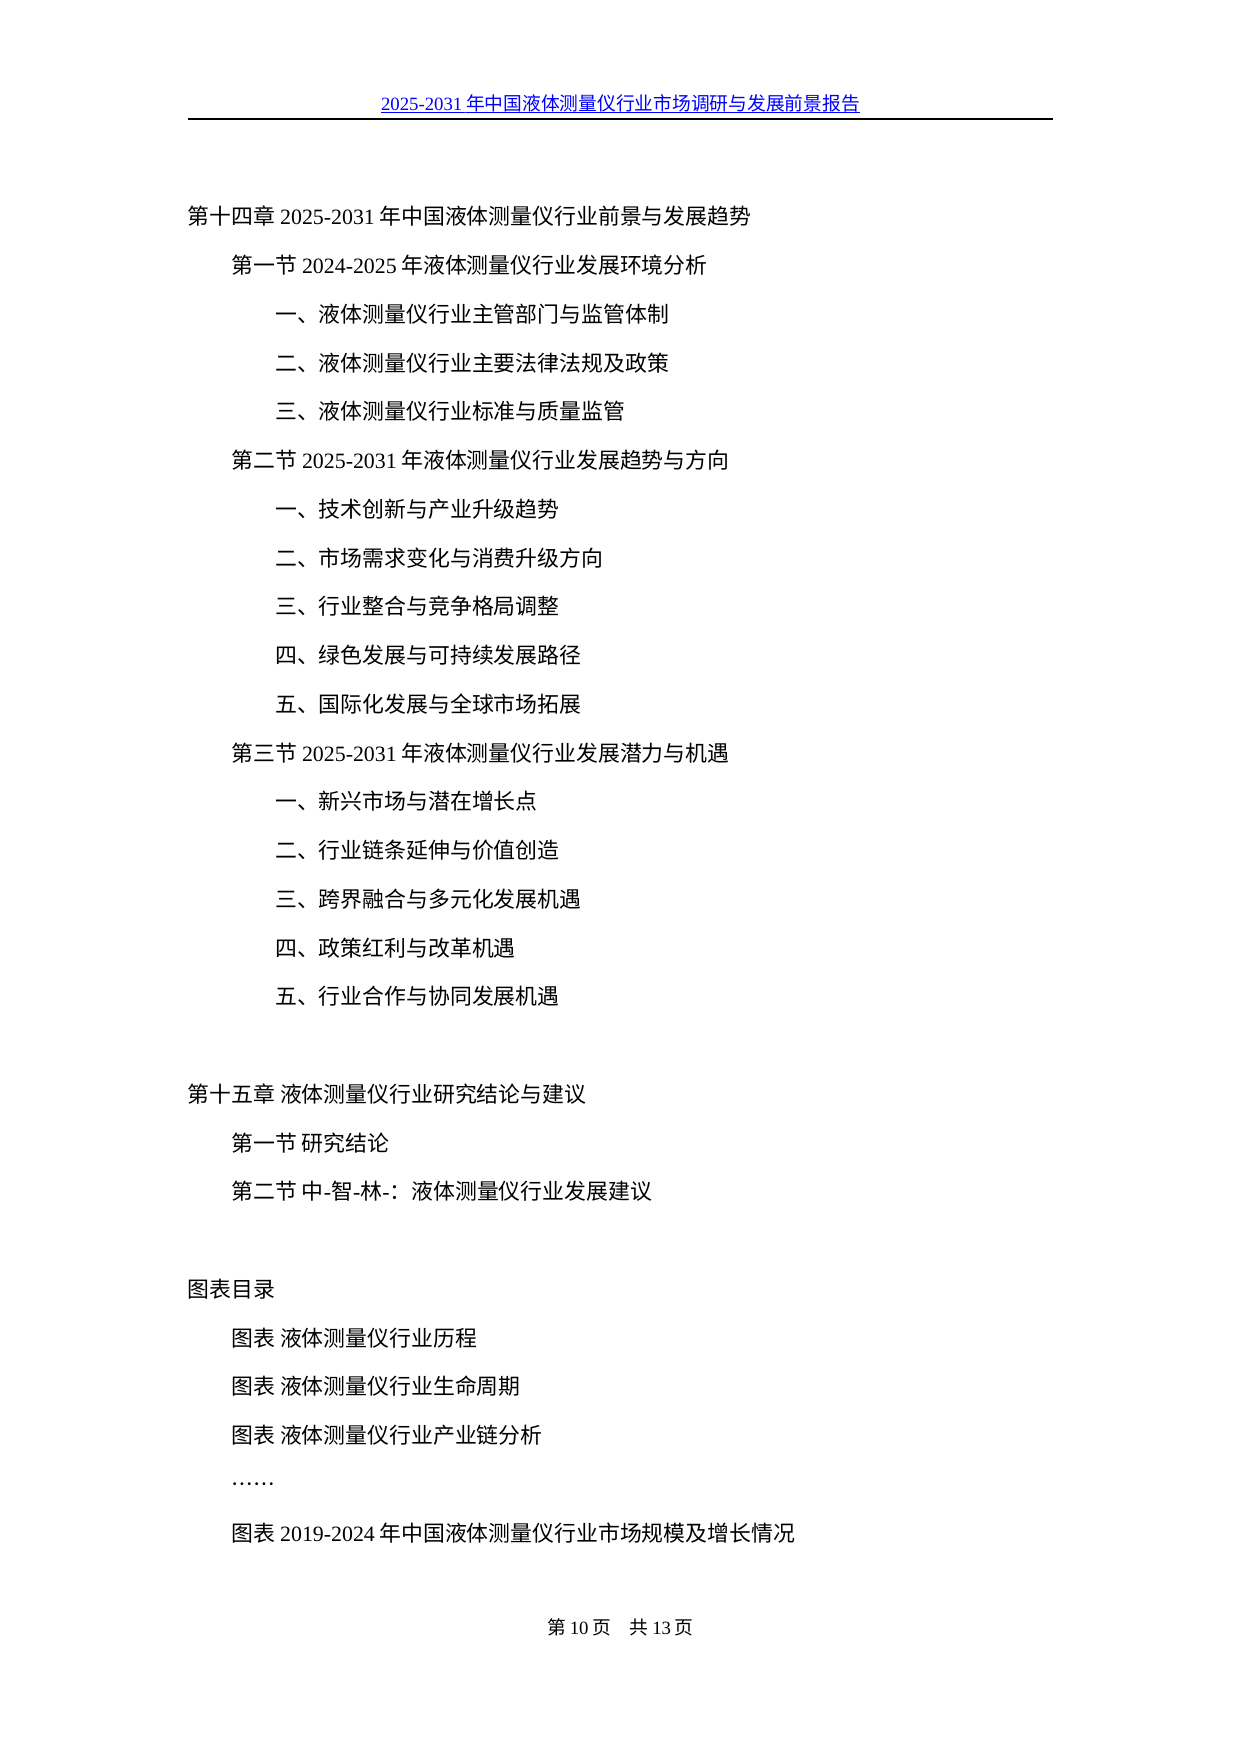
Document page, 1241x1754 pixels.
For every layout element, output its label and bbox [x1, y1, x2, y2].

text [187, 150, 1053, 1548]
